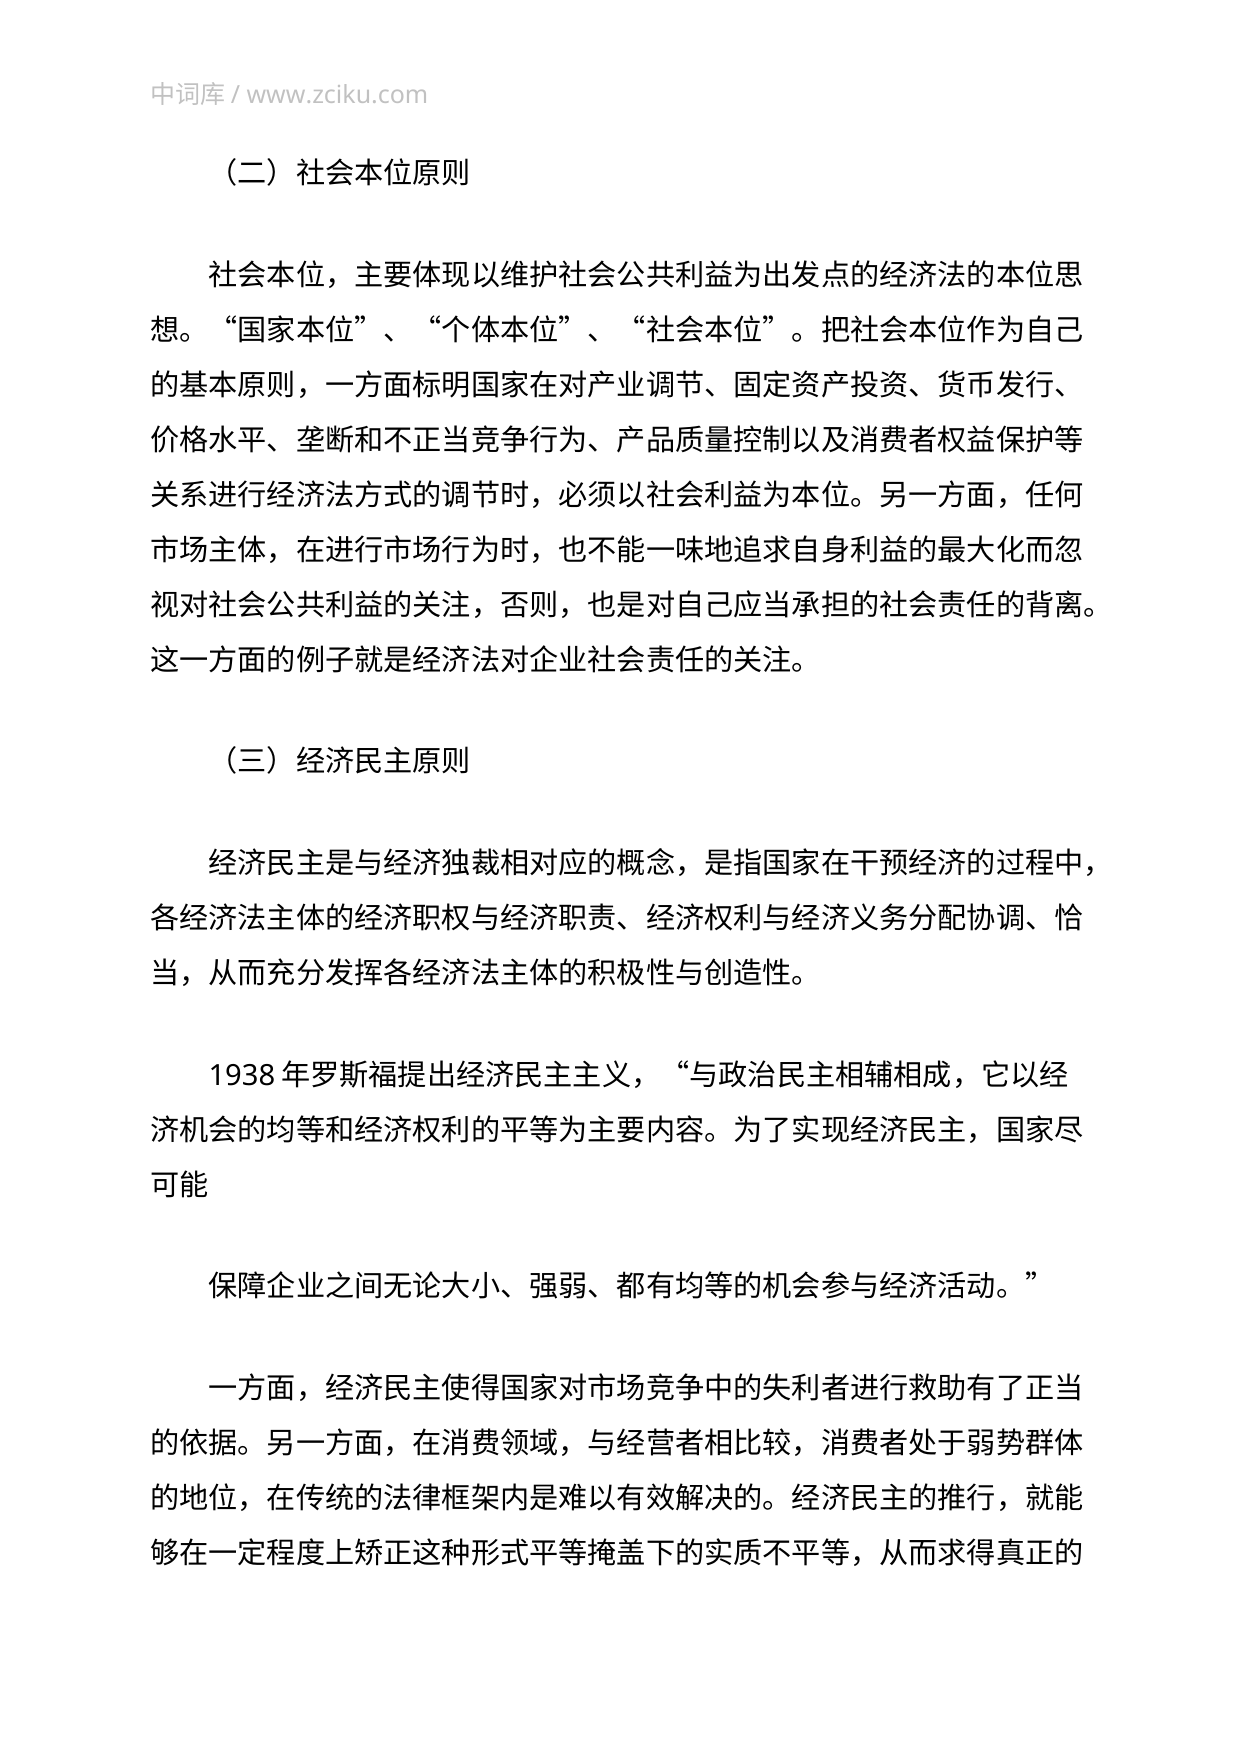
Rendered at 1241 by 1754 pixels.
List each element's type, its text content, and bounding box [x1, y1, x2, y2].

text （三）经济民主原则 [150, 738, 1090, 780]
text 保障企业之间无论大小、强弱、都有均等的机会参与经济活动。” [150, 1263, 1090, 1305]
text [150, 1364, 1090, 1572]
text 经济民主是与经济独裁相对应的概念，是指国家在干预经济的过程中，各经济法主体的经济职权与经济职责、经济权利与经济义务分配协调、恰当，从而充分发挥各经济法主体的积极性与创造性。 [150, 839, 1090, 992]
text 社会本位，主要体现以维护社会公共利益为出发点的经济法的本位思想。“国家本位”、“个体本位”、“社会本位”。把社会本位作为自己的基本原则，一方面标明国家在对产业调节、固定资产投资、货币发行、价格水平、垄断和不正当竞争行为、产品质量控制以及消费者权益保护等关系进行经济法方式的调节时，必须以社会利益为本位。另一方面，任何市场主体，在进行市场行为时，也不能一味地追求自身利益的最大化而忽视对社会公共利益的关注，否则，也是对自己应当承担的社会责任的背离。这一方面的例子就是经济法对企业社会责任的关注。 [150, 252, 1090, 678]
text （二）社会本位原则 [150, 150, 1090, 192]
text 1938年罗斯福提出经济民主主义，“与政治民主相辅相成，它以经济机会的均等和经济权利的平等为主要内容。为了实现经济民主，国家尽可能 [150, 1051, 1090, 1203]
